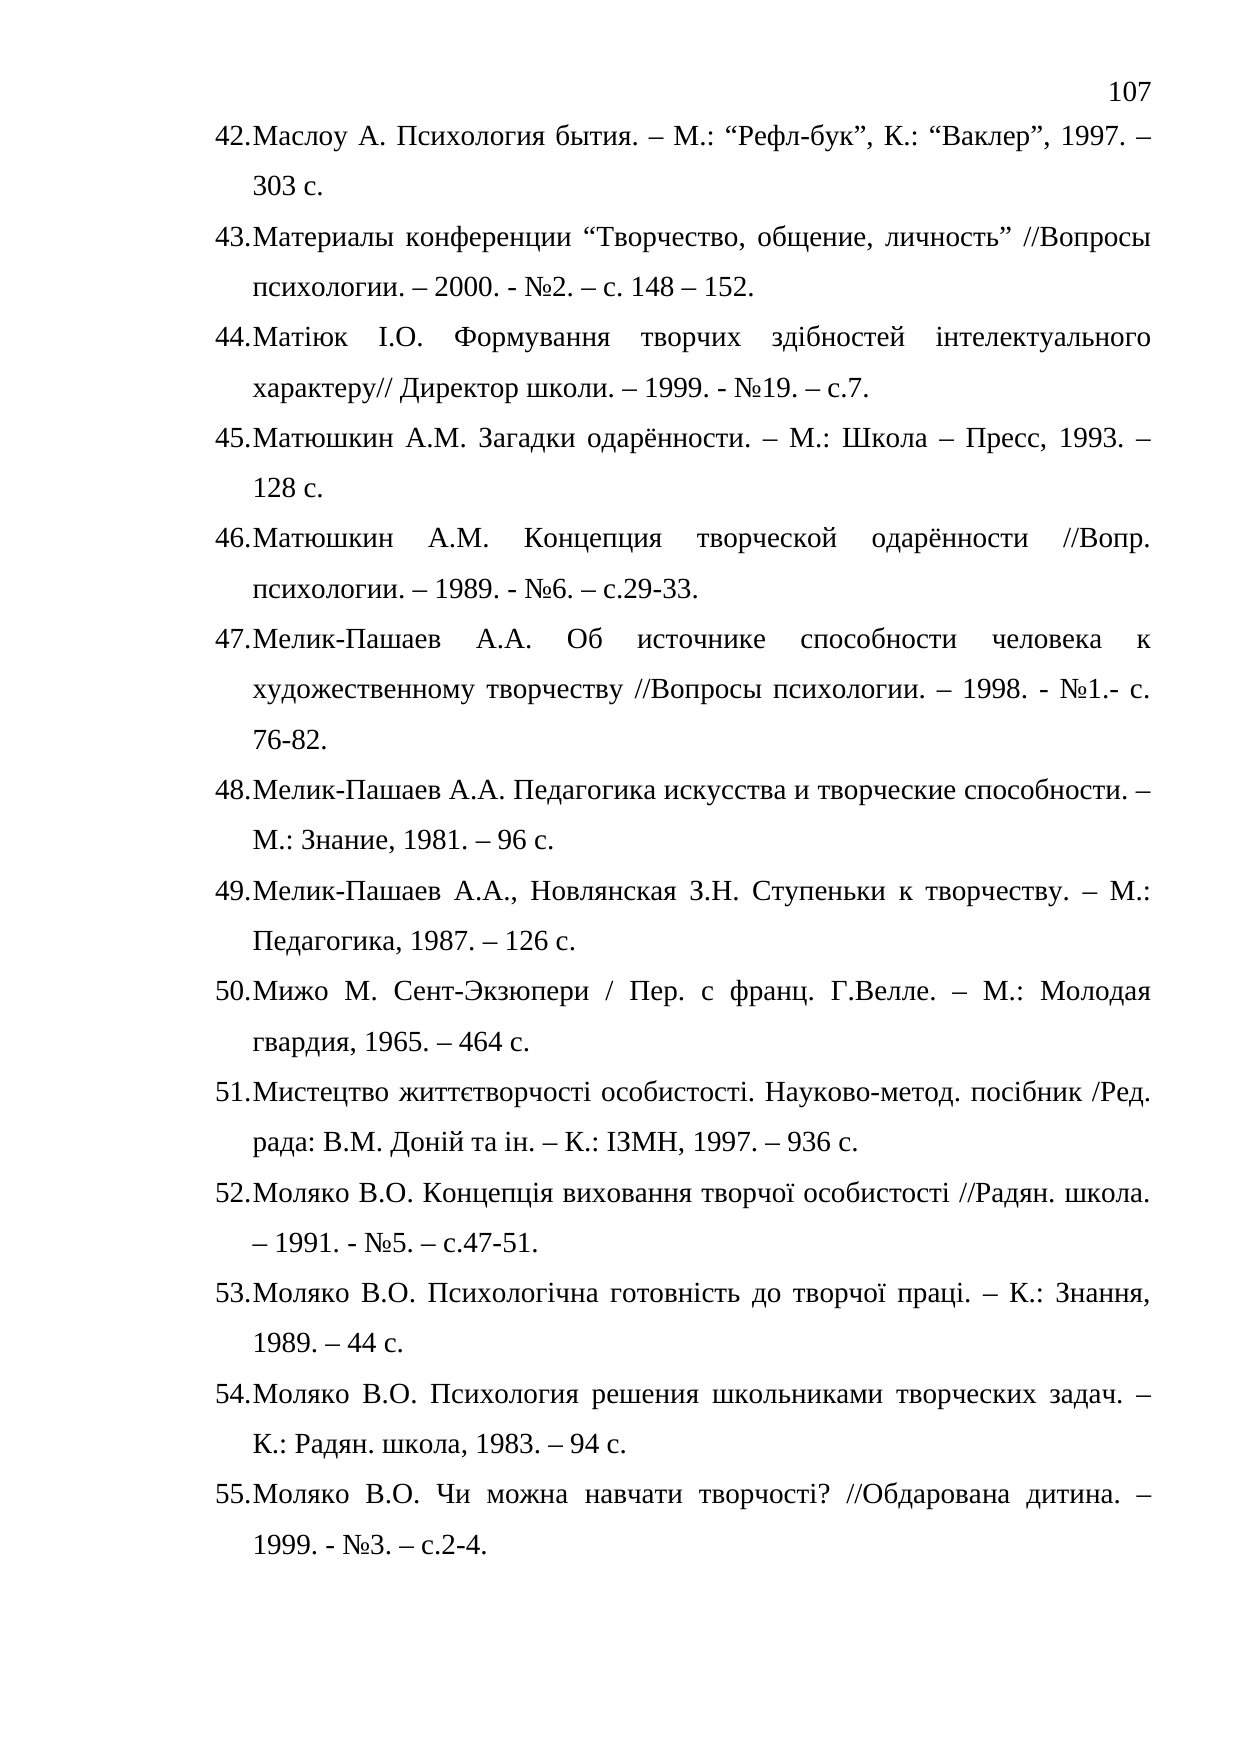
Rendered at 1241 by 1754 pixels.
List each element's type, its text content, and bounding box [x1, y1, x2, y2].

list Матіюк І.О. Формування творчих здібностей інтелектуального характеру// Директор школи. – 1999. - №19. – с.7. [215, 319, 1152, 403]
list Маслоу А. Психология бытия. – М.: “Рефл-бук”, К.: “Ваклер”, 1997. – 303 с. [215, 118, 1152, 202]
list Матюшкин А.М. Загадки одарённости. – М.: Школа – Пресс, 1993. – 128 с. [215, 420, 1152, 504]
list Моляко В.О. Психологічна готовність до творчої праці. – К.: Знання, 1989. – 44 с. [215, 1275, 1152, 1359]
list Мелик-Пашаев А.А. Об источнике способности человека к художественному творчеству //Вопросы психологии. – 1998. - №1.- с. 76-82. [215, 621, 1152, 755]
list Мижо М. Сент-Экзюпери / Пер. с франц. Г.Велле. – М.: Молодая гвардия, 1965. – 464 с. [215, 973, 1152, 1057]
list Моляко В.О. Чи можна навчати творчості? //Обдарована дитина. – 1999. - №3. – с.2-4. [215, 1477, 1152, 1560]
list Мелик-Пашаев А.А. Педагогика искусства и творческие способности. – М.: Знание, 1981. – 96 с. [215, 772, 1152, 856]
list Моляко В.О. Концепція виховання творчої особистості //Радян. школа. – 1991. - №5. – с.47-51. [215, 1175, 1152, 1258]
list Материалы конференции “Творчество, общение, личность” //Вопросы психологии. – 2000. - №2. – с. 148 – 152. [215, 219, 1152, 303]
list Мистецтво життєтворчості особистості. Науково-метод. посібник /Ред. рада: В.М. Доній та ін. – К.: ІЗМН, 1997. – 936 с. [215, 1074, 1152, 1158]
list Моляко В.О. Психология решения школьниками творческих задач. – К.: Радян. школа, 1983. – 94 с. [215, 1376, 1152, 1460]
list Мелик-Пашаев А.А., Новлянская З.Н. Ступеньки к творчеству. – М.: Педагогика, 1987. – 126 с. [215, 873, 1152, 957]
list Матюшкин А.М. Концепция творческой одарённости //Вопр. психологии. – 1989. - №6. – с.29-33. [215, 521, 1152, 604]
